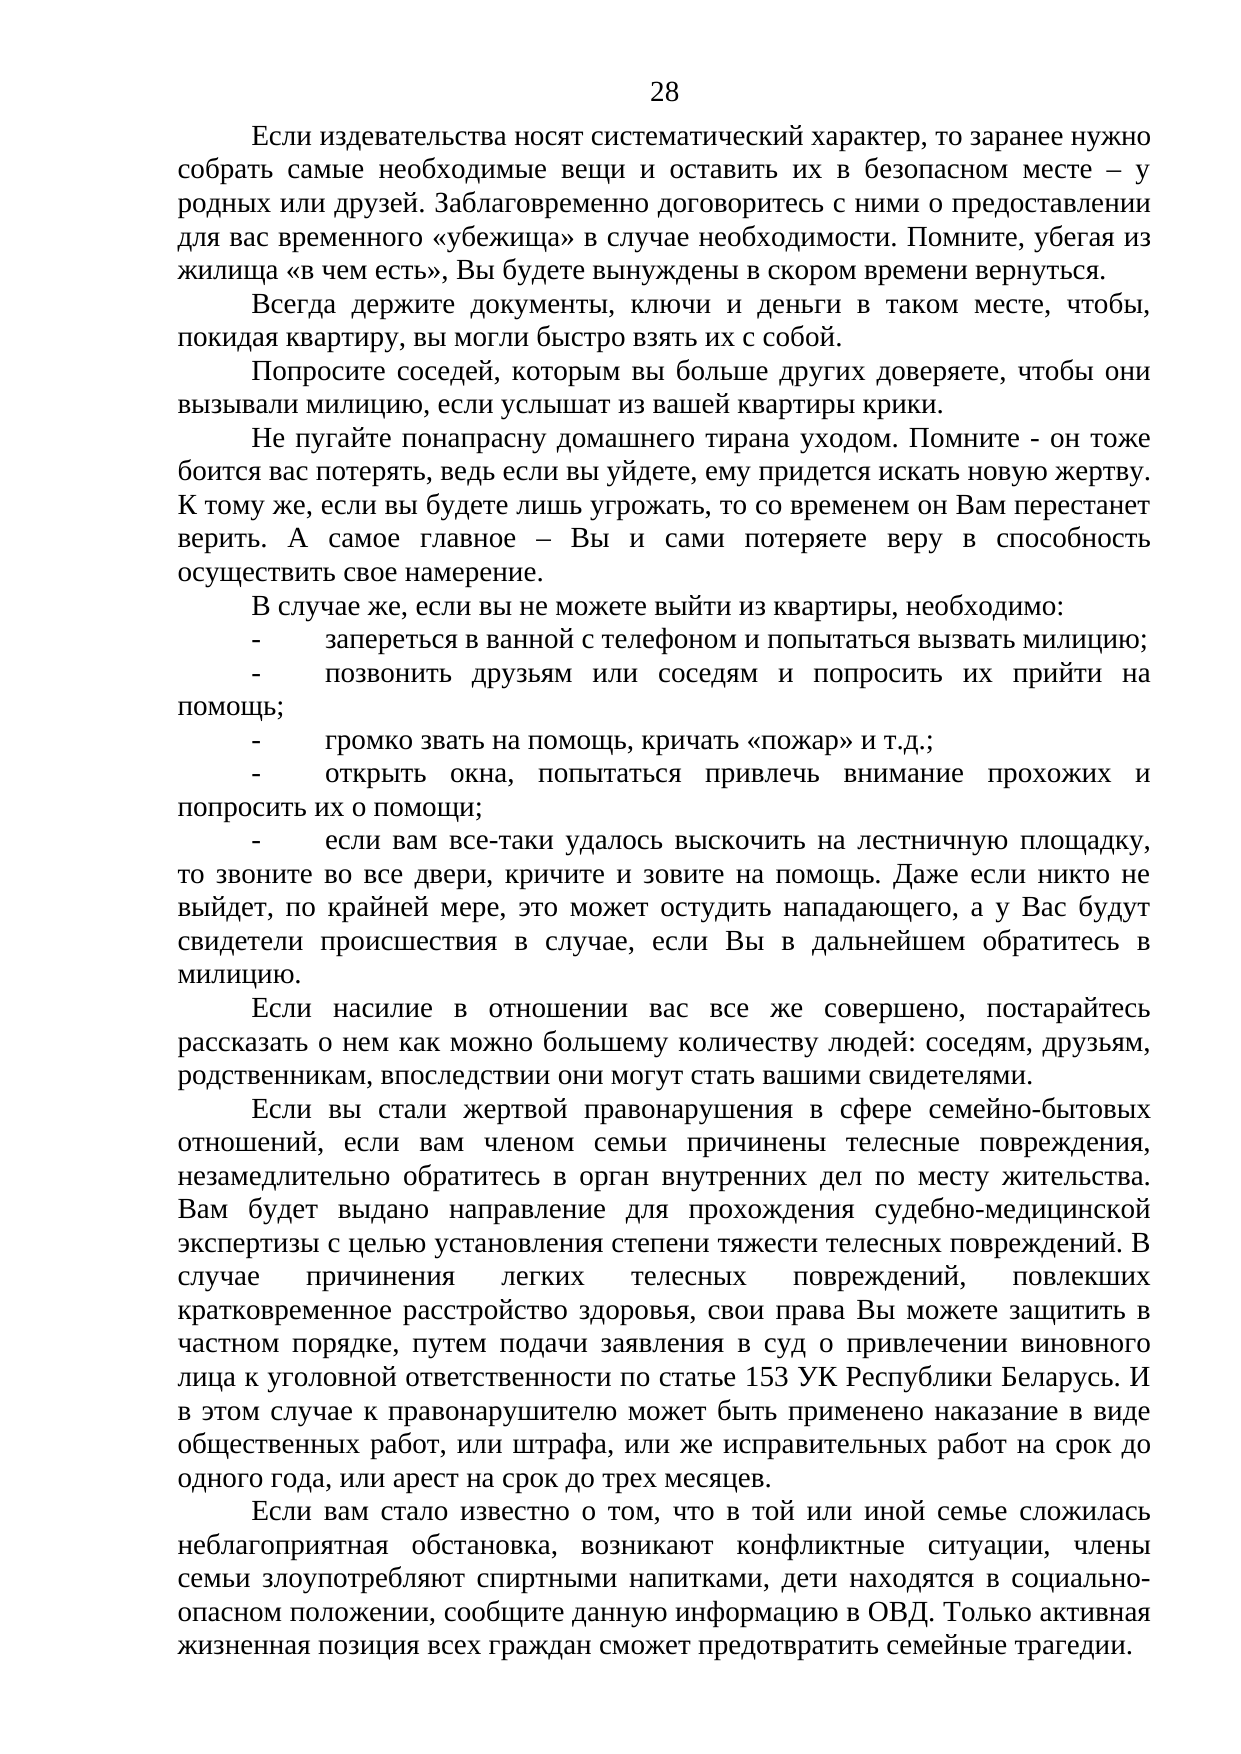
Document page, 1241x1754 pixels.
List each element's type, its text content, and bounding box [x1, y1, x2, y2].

text Если насилие в отношении вас все же совершено, постарайтесь рассказать о нем как можно большему количеству людей: соседям, друзьям, родственникам, впоследствии они могут стать вашими свидетелями. [177, 990, 1152, 1091]
text - если вам все-таки удалось выскочить на лестничную площадку, то звоните во все двери, кричите и зовите на помощь. Даже если никто не выйдет, по крайней мере, это может остудить нападающего, а у Вас будут свидетели происшествия в случае, если Вы в дальнейшем обратитесь в милицию. [177, 822, 1152, 990]
text Если издевательства носят систематический характер, то заранее нужно собрать самые необходимые вещи и оставить их в безопасном месте – у родных или друзей. Заблаговременно договоритесь с ними о предоставлении для вас временного «убежища» в случае необходимости. Помните, убегая из жилища «в чем есть», Вы будете вынуждены в скором времени вернуться. [177, 118, 1152, 286]
text Если вам стало известно о том, что в той или иной семье сложилась неблагоприятная обстановка, возникают конфликтные ситуации, члены семьи злоупотребляют спиртными напитками, дети находятся в социально-опасном положении, сообщите данную информацию в ОВД. Только активная жизненная позиция всех граждан сможет предотвратить семейные трагедии. [177, 1493, 1152, 1661]
text - громко звать на помощь, кричать «пожар» и т.д.; [177, 722, 1152, 755]
text - запереться в ванной с телефоном и попытаться вызвать милицию; [177, 621, 1152, 655]
text - открыть окна, попытаться привлечь внимание прохожих и попросить их о помощи; [177, 755, 1152, 822]
text Попросите соседей, которым вы больше других доверяете, чтобы они вызывали милицию, если услышат из вашей квартиры крики. [177, 353, 1152, 420]
text Всегда держите документы, ключи и деньги в таком месте, чтобы, покидая квартиру, вы могли быстро взять их с собой. [177, 286, 1152, 353]
text Если вы стали жертвой правонарушения в сфере семейно-бытовых отношений, если вам членом семьи причинены телесные повреждения, незамедлительно обратитесь в орган внутренних дел по месту жительства. Вам будет выдано направление для прохождения судебно-медицинской экспертизы с целью установления степени тяжести телесных повреждений. В случае причинения легких телесных повреждений, повлекших кратковременное расстройство здоровья, свои права Вы можете защитить в частном порядке, путем подачи заявления в суд о привлечении виновного лица к уголовной ответственности по статье 153 УК Республики Беларусь. И в этом случае к правонарушителю может быть применено наказание в виде общественных работ, или штрафа, или же исправительных работ на срок до одного года, или арест на срок до трех месяцев. [177, 1091, 1152, 1493]
text - позвонить друзьям или соседям и попросить их прийти на помощь; [177, 655, 1152, 722]
text Не пугайте понапрасну домашнего тирана уходом. Помните - он тоже боится вас потерять, ведь если вы уйдете, ему придется искать новую жертву. К тому же, если вы будете лишь угрожать, то со временем он Вам перестанет верить. А самое главное – Вы и сами потеряете веру в способность осуществить свое намерение. [177, 420, 1152, 588]
text В случае же, если вы не можете выйти из квартиры, необходимо: [177, 588, 1152, 621]
